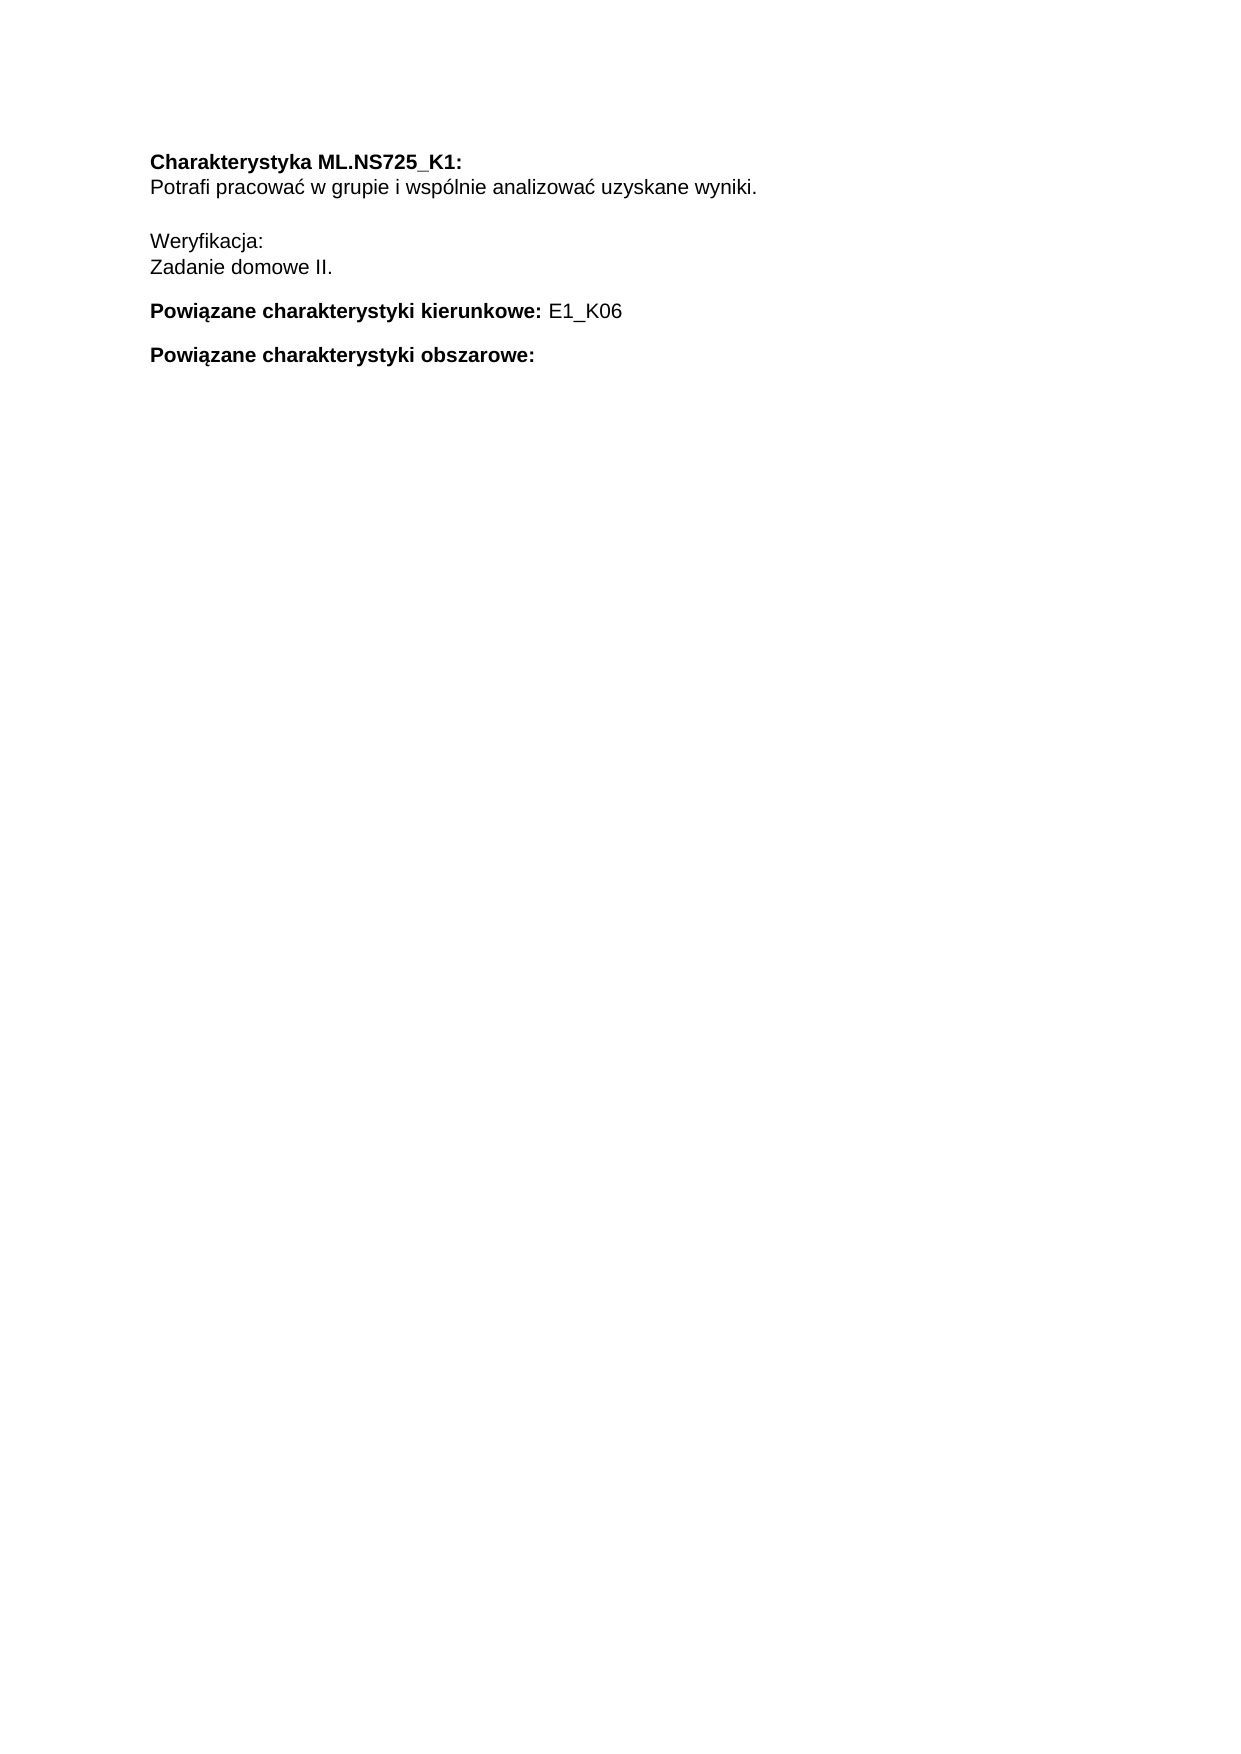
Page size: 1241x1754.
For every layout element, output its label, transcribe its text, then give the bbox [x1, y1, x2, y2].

text Powiązane charakterystyki obszarowe: [150, 343, 1090, 367]
text Charakterystyka ML.NS725_K1: [150, 150, 1090, 174]
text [150, 175, 1090, 223]
text Zadanie domowe II. [150, 255, 1090, 279]
text Weryfikacja: [150, 229, 1090, 253]
text Powiązane charakterystyki kierunkowe: E1_K06 [150, 299, 1090, 323]
